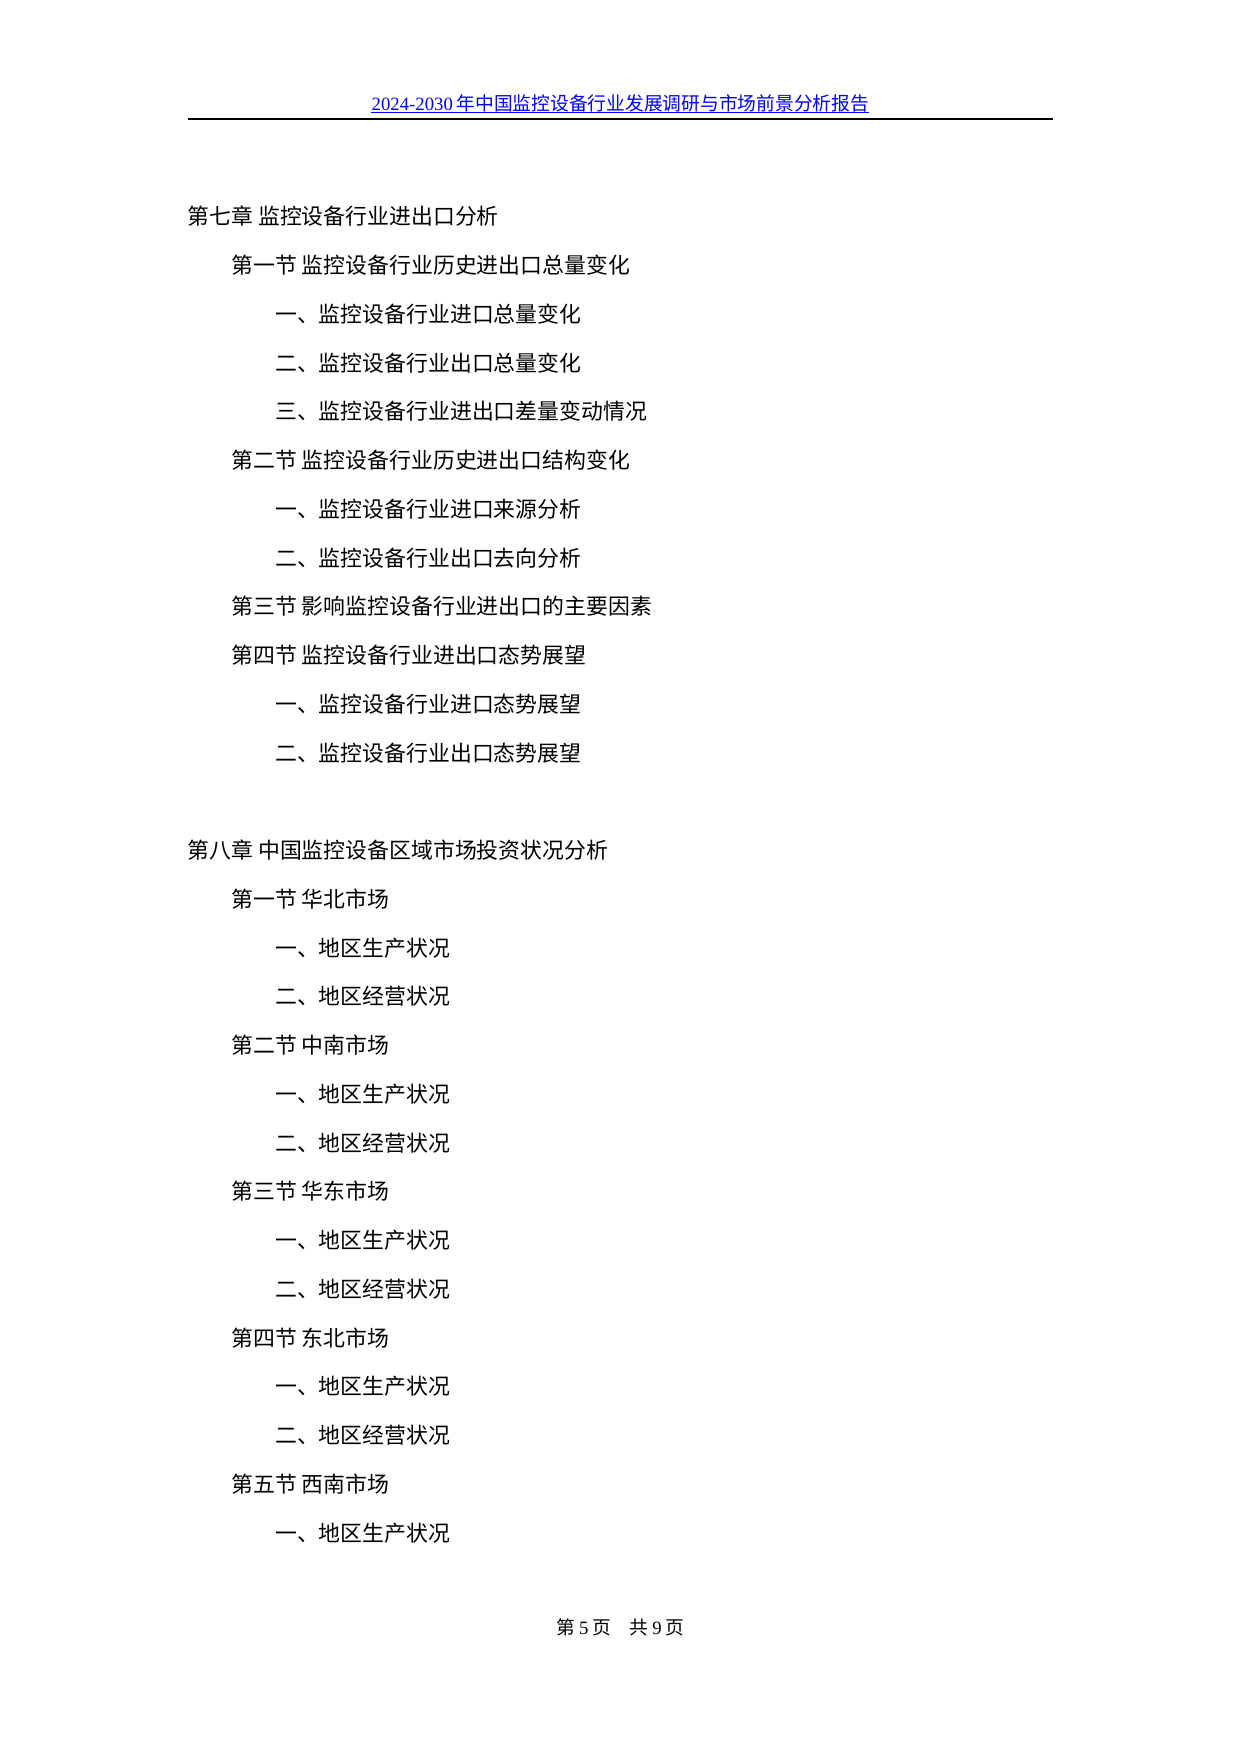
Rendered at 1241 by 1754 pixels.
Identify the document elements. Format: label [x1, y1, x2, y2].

text [187, 150, 1053, 1548]
